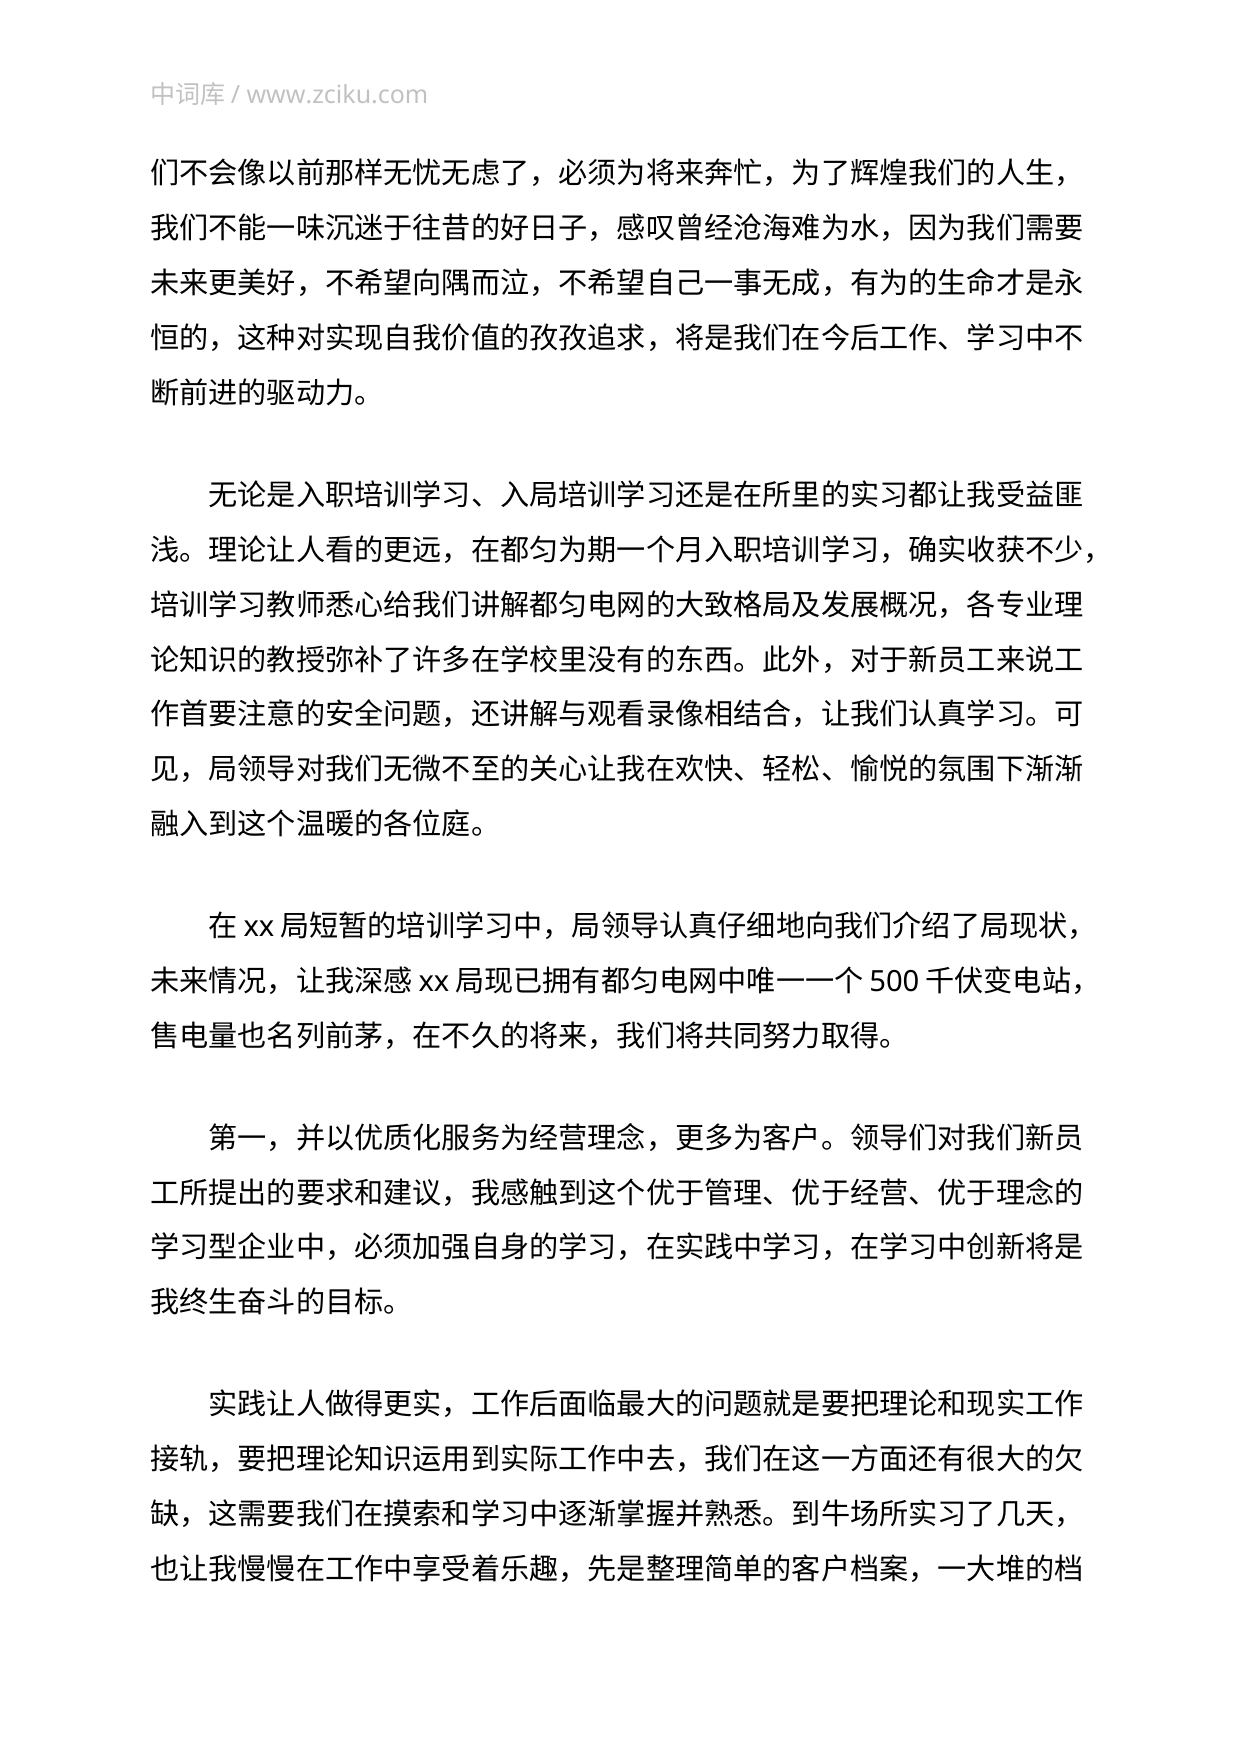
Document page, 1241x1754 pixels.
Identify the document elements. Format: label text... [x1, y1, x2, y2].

text 无论是入职培训学习、入局培训学习还是在所里的实习都让我受益匪浅。理论让人看的更远，在都匀为期一个月入职培训学习，确实收获不少，培训学习教师悉心给我们讲解都匀电网的大致格局及发展概况，各专业理论知识的教授弥补了许多在学校里没有的东西。此外，对于新员工来说工作首要注意的安全问题，还讲解与观看录像相结合，让我们认真学习。可见，局领导对我们无微不至的关心让我在欢快、轻松、愉悦的氛围下渐渐融入到这个温暖的各位庭。 [150, 471, 1090, 843]
text 在xx局短暂的培训学习中，局领导认真仔细地向我们介绍了局现状，未来情况，让我深感xx局现已拥有都匀电网中唯一一个500千伏变电站，售电量也名列前茅，在不久的将来，我们将共同努力取得。 [150, 902, 1090, 1055]
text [150, 1381, 1090, 1588]
text 第一，并以优质化服务为经营理念，更多为客户。领导们对我们新员工所提出的要求和建议，我感触到这个优于管理、优于经营、优于理念的学习型企业中，必须加强自身的学习，在实践中学习，在学习中创新将是我终生奋斗的目标。 [150, 1114, 1090, 1321]
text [150, 150, 1090, 412]
